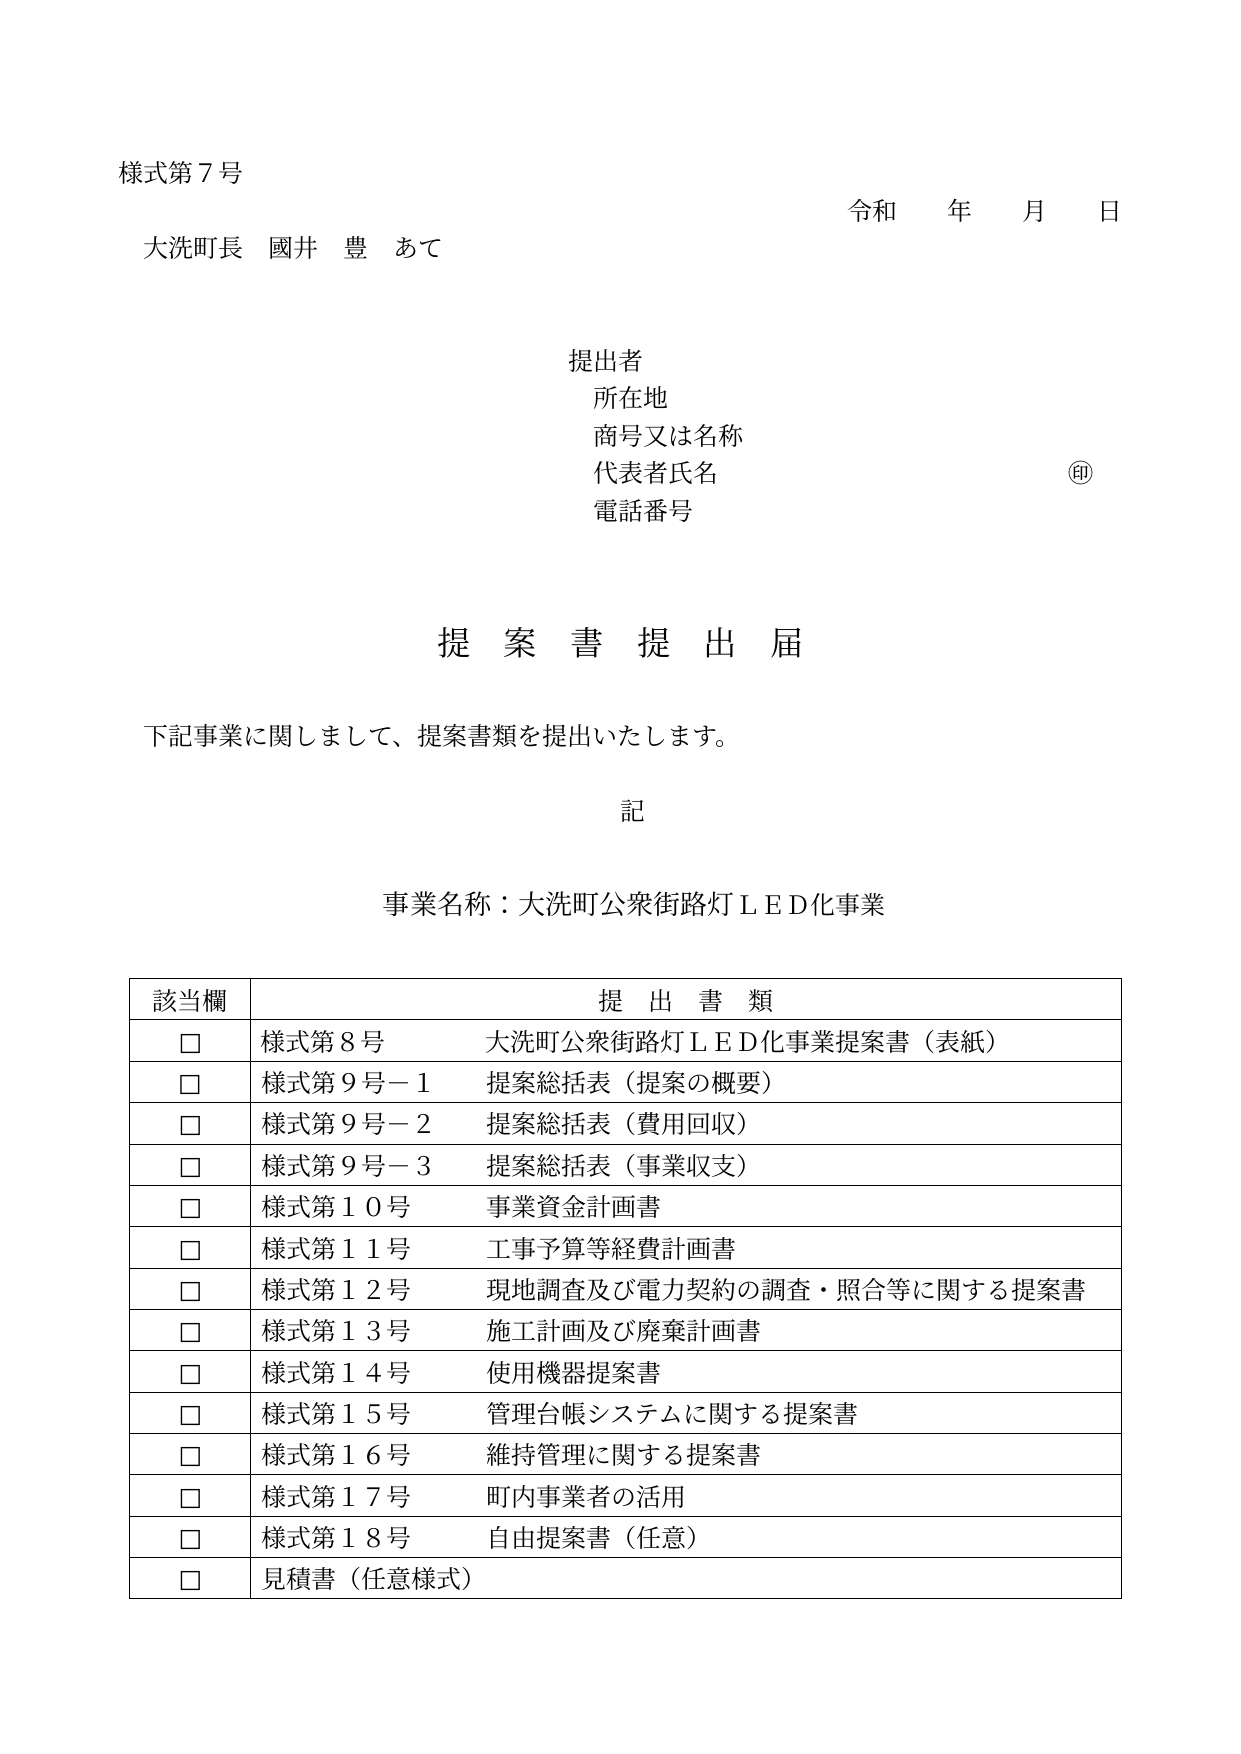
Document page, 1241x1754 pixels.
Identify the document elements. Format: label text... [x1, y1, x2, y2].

table_cell 様式第９号－２ 提案総括表（費用回収） [251, 1103, 1121, 1143]
table_cell □ [130, 1475, 250, 1516]
table_cell □ [130, 1145, 250, 1185]
text 代表者氏名 ㊞ [118, 453, 1122, 491]
table_cell 様式第１４号 使用機器提案書 [251, 1351, 1121, 1392]
table_cell 様式第１０号 事業資金計画書 [251, 1186, 1121, 1226]
table_cell 様式第１２号 現地調査及び電力契約の調査・照合等に関する提案書 [251, 1269, 1121, 1309]
text 事業名称：大洗町公衆街路灯ＬＥＤ化事業 [118, 866, 1122, 941]
table_header 該当欄 [130, 979, 250, 1019]
text 商号又は名称 [118, 416, 1122, 453]
table_cell □ [130, 1351, 250, 1392]
text 大洗町長 國井 豊 あて [118, 228, 1122, 266]
table_cell □ [130, 1227, 250, 1267]
table_cell □ [130, 1062, 250, 1102]
table_cell 様式第９号－１ 提案総括表（提案の概要） [251, 1062, 1121, 1102]
text 下記事業に関しまして、提案書類を提出いたします。 [118, 716, 1122, 753]
text 提出者 [118, 341, 1122, 378]
text 様式第７号 [118, 153, 1122, 191]
text 令和 年 月 日 [118, 191, 1122, 228]
text 提 案 書 提 出 届 [118, 603, 1122, 678]
table_cell □ [130, 1393, 250, 1433]
table_cell □ [130, 1020, 250, 1061]
table_cell □ [130, 1269, 250, 1309]
table_cell 様式第１３号 施工計画及び廃棄計画書 [251, 1310, 1121, 1350]
table_cell □ [130, 1517, 250, 1557]
table_cell □ [130, 1310, 250, 1350]
table_cell □ [130, 1558, 250, 1598]
text 所在地 [118, 378, 1122, 416]
table_cell 様式第１１号 工事予算等経費計画書 [251, 1227, 1121, 1267]
table_header 提 出 書 類 [251, 979, 1121, 1019]
text 電話番号 [118, 491, 1122, 528]
table_cell 様式第１８号 自由提案書（任意） [251, 1517, 1121, 1557]
table_cell 見積書（任意様式） [251, 1558, 1121, 1598]
table_cell □ [130, 1103, 250, 1143]
text 記 [118, 791, 1122, 828]
table_cell □ [130, 1186, 250, 1226]
table_cell 様式第９号－３ 提案総括表（事業収支） [251, 1145, 1121, 1185]
table_cell □ [130, 1434, 250, 1474]
table_cell 様式第８号 大洗町公衆街路灯ＬＥＤ化事業提案書（表紙） [251, 1020, 1121, 1061]
table_cell 様式第１５号 管理台帳システムに関する提案書 [251, 1393, 1121, 1433]
table_cell 様式第１６号 維持管理に関する提案書 [251, 1434, 1121, 1474]
table_cell 様式第１７号 町内事業者の活用 [251, 1475, 1121, 1516]
